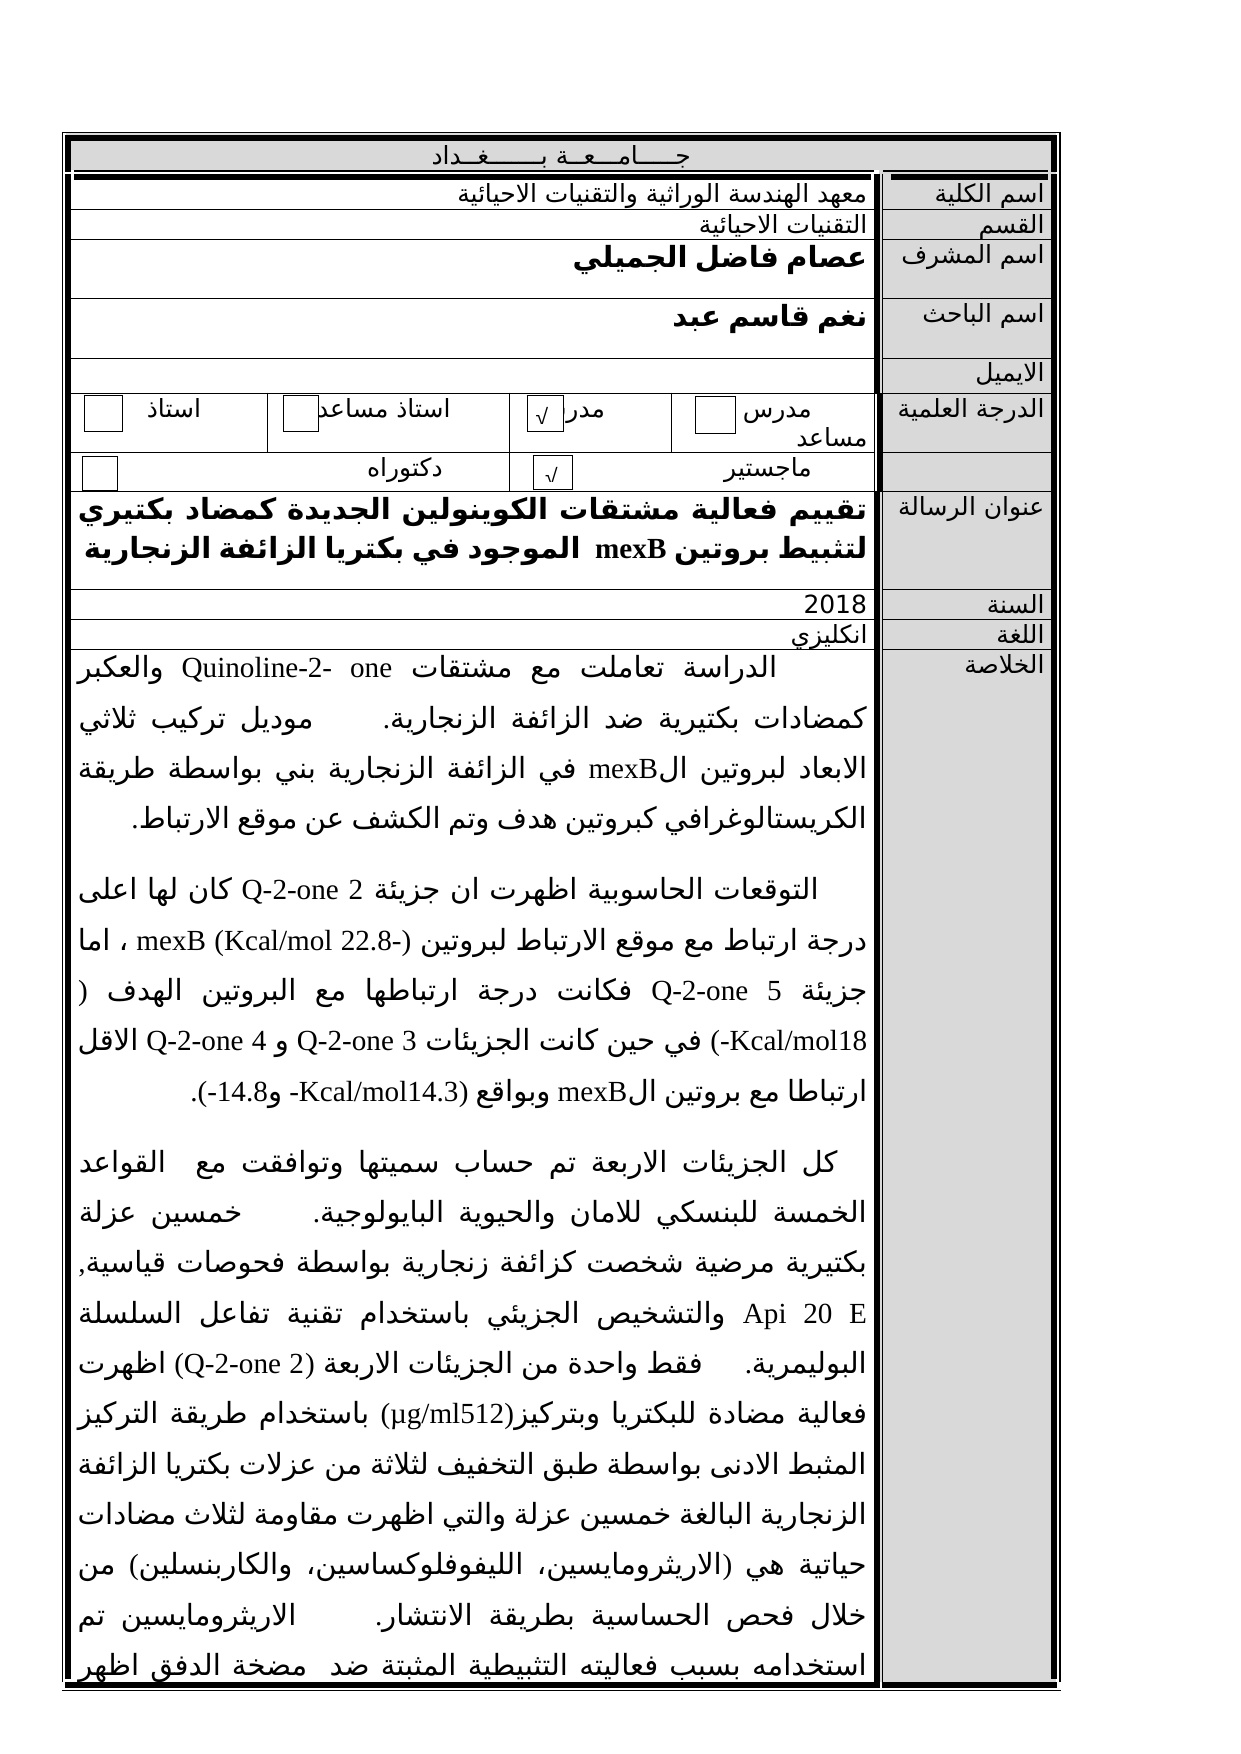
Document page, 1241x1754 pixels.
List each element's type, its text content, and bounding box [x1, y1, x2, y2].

table_cell القسم [883, 210, 1051, 239]
table_cell عنوان الرسالة [883, 492, 1051, 589]
table_cell استاذ مساعد [268, 394, 509, 452]
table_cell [66, 650, 874, 1682]
table_cell الدرجة العلمية [883, 394, 1051, 452]
table_cell دكتوراه [71, 453, 509, 491]
table_cell مدرس مساعد [672, 394, 874, 452]
table_cell [883, 453, 1051, 491]
table_cell معهد الهندسة الوراثية والتقنيات الاحيائية [66, 170, 878, 209]
table_cell اسم المشرف [883, 240, 1051, 298]
table_cell اسم الكلية [879, 170, 1056, 209]
table_cell عصام فاضل الجميلي [71, 240, 874, 298]
table_cell 2018 [71, 590, 874, 619]
table_cell اللغة [883, 620, 1051, 649]
table_cell الايميل [883, 359, 1051, 393]
table_cell اسم الباحث [883, 299, 1051, 358]
table_cell نغم قاسم عبد [71, 299, 874, 358]
table_cell التقنيات الاحيائية [71, 210, 874, 239]
table_cell ماجستير [510, 453, 874, 491]
table_cell استاذ [71, 394, 267, 452]
table_cell [71, 359, 874, 393]
table_cell السنة [883, 590, 1051, 619]
table_cell تقييم فعالية مشتقات الكوينولين الجديدة كمضاد بكتيري لتثبيط بروتين mexB الموجود في بكتريا الزائفة الزنجارية [71, 492, 874, 589]
table_cell مدرس [510, 394, 671, 452]
table_cell انكليزي [71, 620, 874, 649]
table_cell الخلاصة [883, 650, 1056, 1682]
table_header جـــــامـــعــة بـــــــغــداد [71, 141, 1051, 170]
